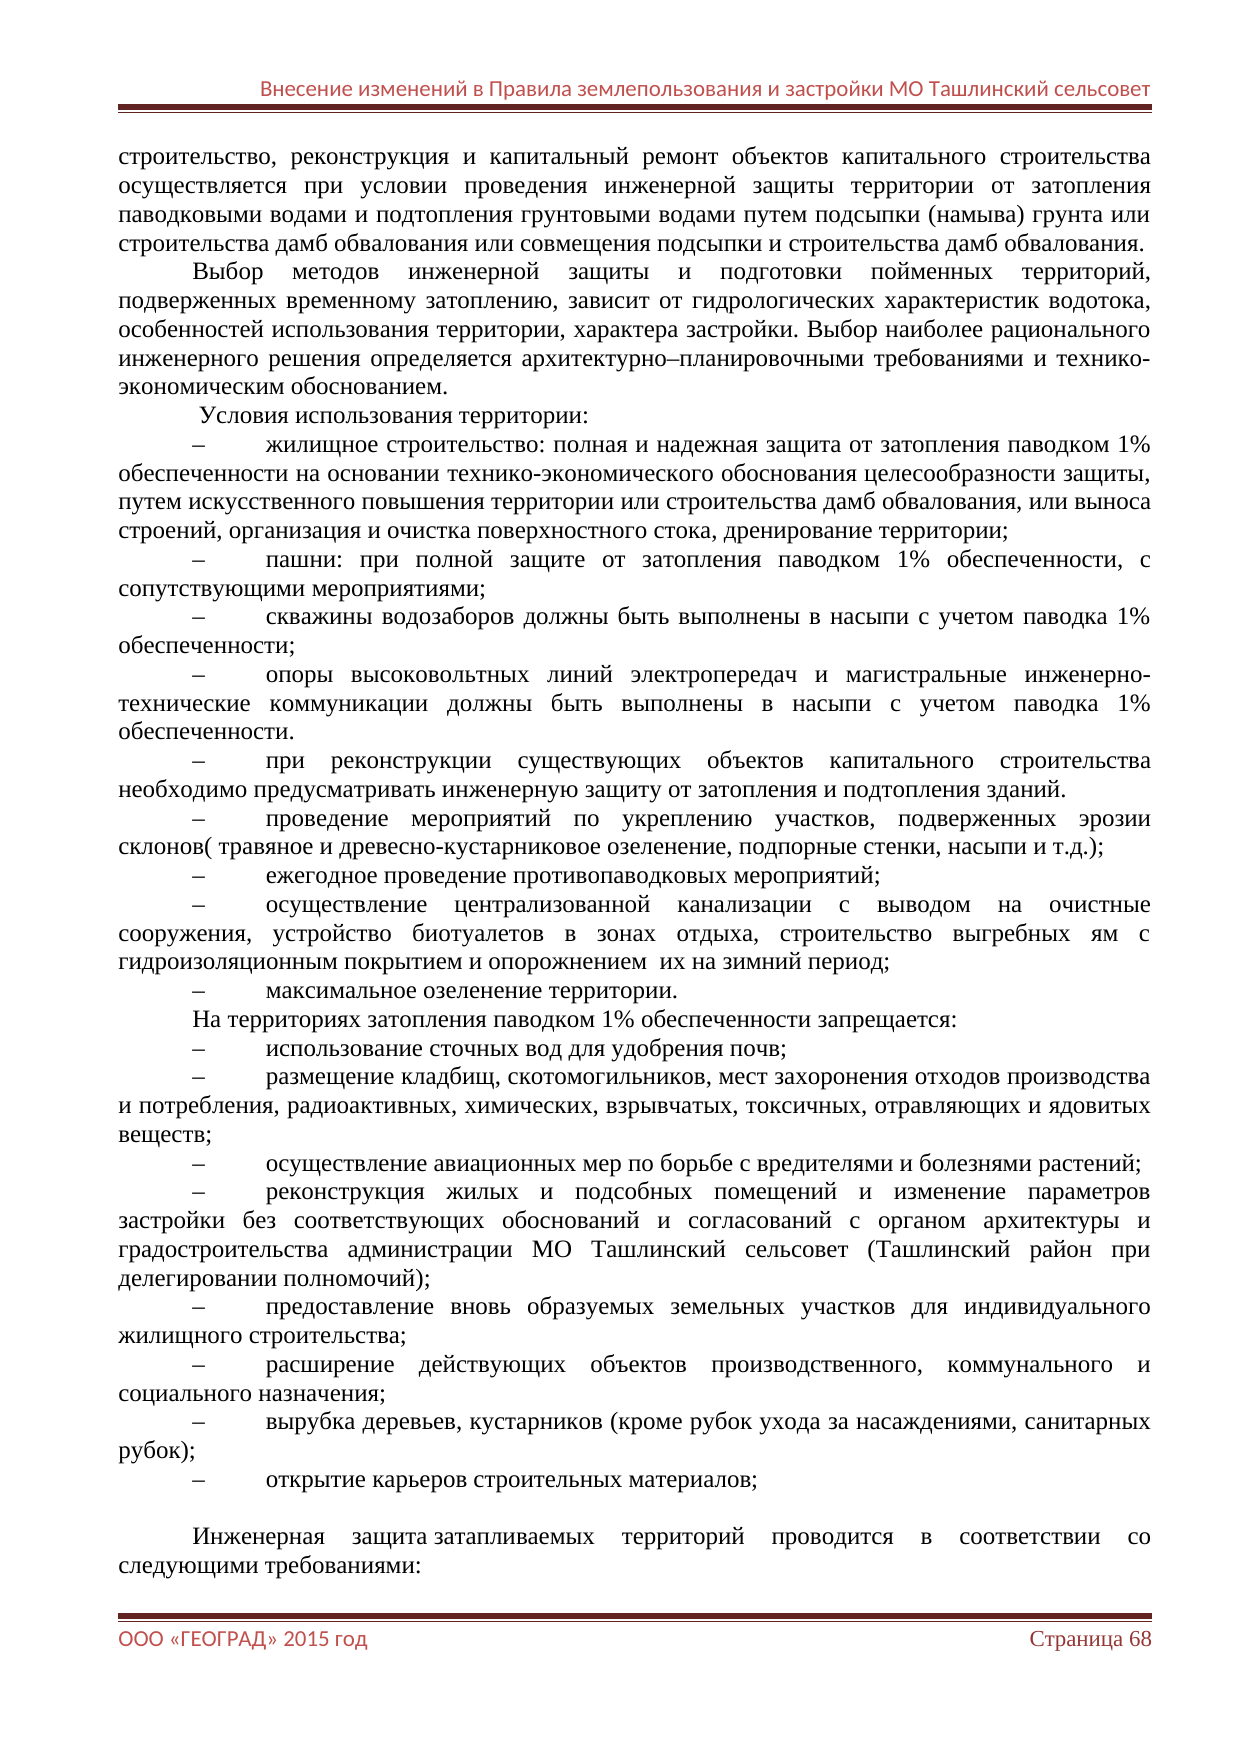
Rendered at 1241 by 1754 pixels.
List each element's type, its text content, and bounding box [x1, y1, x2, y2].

list осуществление авиационных мер по борьбе с вредителями и болезнями растений; [118, 1148, 1152, 1176]
list ежегодное проведение противопаводковых мероприятий; [118, 860, 1152, 889]
list пашни: при полной защите от затопления паводком 1% обеспеченности, с сопутствующими мероприятиями; [118, 544, 1152, 601]
list опоры высоковольтных линий электропередач и магистральные инженерно-технические коммуникации должны быть выполнены в насыпи с учетом паводка 1% обеспеченности. [118, 659, 1152, 745]
list реконструкция жилых и подсобных помещений и изменение параметров застройки без соответствующих обоснований и согласований с органом архитектуры и градостроительства администрации МО Ташлинский сельсовет (Ташлинский район при делегировании полномочий); [118, 1176, 1152, 1291]
text Условия использования территории: [118, 400, 1152, 429]
list расширение действующих объектов производственного, коммунального и социального назначения; [118, 1349, 1152, 1406]
text Инженерная защита затапливаемых территорий проводится в соответствии со следующими требованиями: [118, 1521, 1152, 1579]
list осуществление централизованной канализации с выводом на очистные сооружения, устройство биотуалетов в зонах отдыха, строительство выгребных ям с гидроизоляционным покрытием и опорожнением их на зимний период; [118, 889, 1152, 975]
list скважины водозаборов должны быть выполнены в насыпи с учетом паводка 1% обеспеченности; [118, 601, 1152, 659]
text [118, 141, 1152, 256]
list вырубка деревьев, кустарников (кроме рубок ухода за насаждениями, санитарных рубок); [118, 1406, 1152, 1464]
list открытие карьеров строительных материалов; [118, 1464, 1152, 1493]
list предоставление вновь образуемых земельных участков для индивидуального жилищного строительства; [118, 1291, 1152, 1349]
text На территориях затопления паводком 1% обеспеченности запрещается: [118, 1004, 1152, 1033]
list максимальное озеленение территории. [118, 975, 1152, 1004]
list использование сточных вод для удобрения почв; [118, 1033, 1152, 1061]
list при реконструкции существующих объектов капитального строительства необходимо предусматривать инженерную защиту от затопления и подтопления зданий. [118, 745, 1152, 803]
list проведение мероприятий по укреплению участков, подверженных эрозии склонов( травяное и древесно-кустарниковое озеленение, подпорные стенки, насыпи и т.д.); [118, 803, 1152, 860]
list жилищное строительство: полная и надежная защита от затопления паводком 1% обеспеченности на основании технико-экономического обоснования целесообразности защиты, путем искусственного повышения территории или строительства дамб обвалования, или выноса строений, организация и очистка поверхностного стока, дренирование территории; [118, 429, 1152, 544]
list размещение кладбищ, скотомогильников, мест захоронения отходов производства и потребления, радиоактивных, химических, взрывчатых, токсичных, отравляющих и ядовитых веществ; [118, 1061, 1152, 1148]
text Выбор методов инженерной защиты и подготовки пойменных территорий, подверженных временному затоплению, зависит от гидрологических характеристик водотока, особенностей использования территории, характера застройки. Выбор наиболее рационального инженерного решения определяется архитектурно–планировочными требованиями и технико-экономическим обоснованием. [118, 256, 1152, 400]
